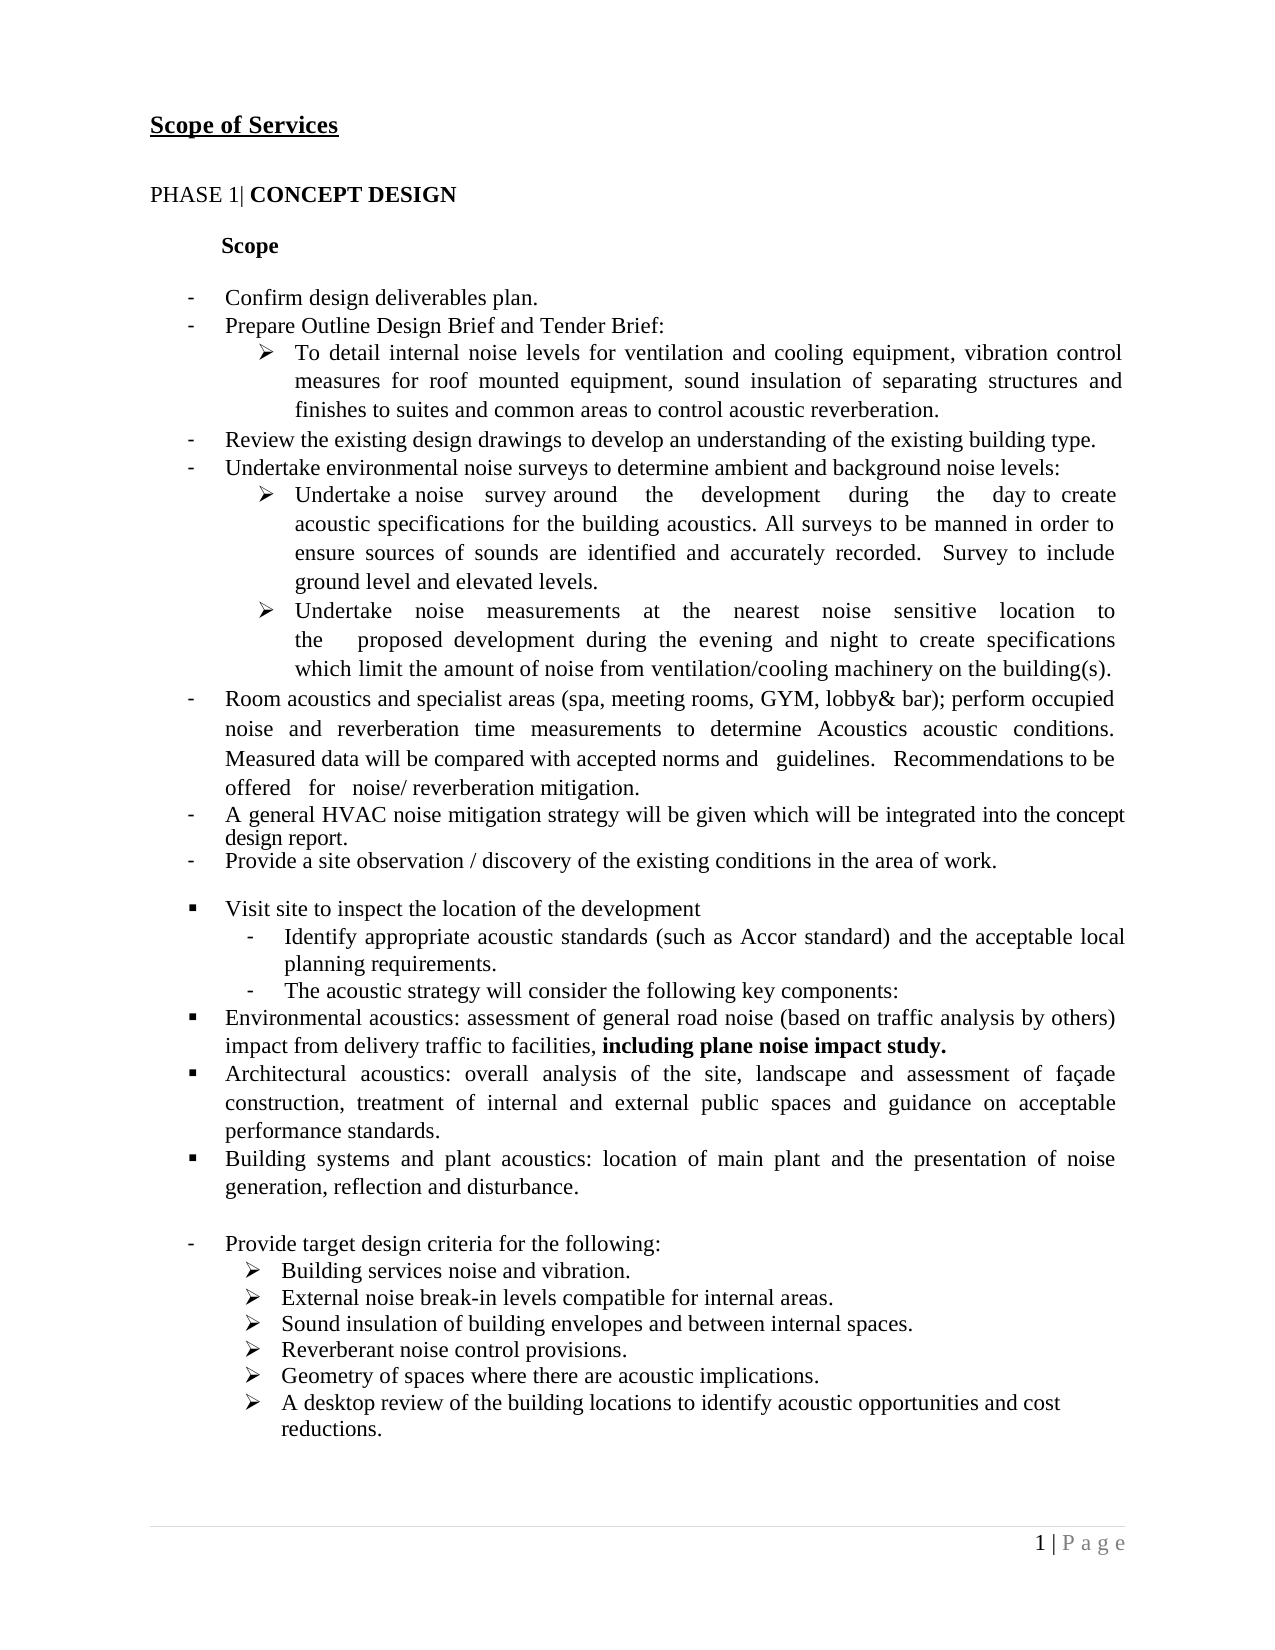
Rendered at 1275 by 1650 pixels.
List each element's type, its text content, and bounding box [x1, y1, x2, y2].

list Building services noise and vibration. [244, 1257, 1125, 1283]
list Reverberant noise control provisions. [244, 1336, 1125, 1363]
list Identify appropriate acoustic standards (such as Accor standard) and the acceptable local planning requirements. [247, 922, 1125, 976]
list Environmental acoustics: assessment of general road noise (based on traffic analysis by others) impact from delivery traffic to facilities, including plane noise impact study. [187, 1004, 1116, 1058]
list The acoustic strategy will consider the following key components: [247, 976, 1125, 1004]
list Room acoustics and specialist areas (spa, meeting rooms, GYM, lobby& bar); perform occupied noise and reverberation time measurements to determine Acoustics acoustic conditions. Measured data will be compared with accepted norms and guidelines. Recommendations to be offered for noise/ reverberation mitigation. [187, 684, 1116, 801]
list Provide target design criteria for the following: [187, 1229, 1125, 1257]
list Architectural acoustics: overall analysis of the site, landscape and assessment of façade construction, treatment of internal and external public spaces and guidance on acceptable performance standards. [187, 1060, 1116, 1143]
list Building systems and plant acoustics: location of main plant and the presentation of noise generation, reflection and disturbance. [187, 1145, 1116, 1200]
list To detail internal noise levels for ventilation and cooling equipment, vibration control measures for roof mounted equipment, sound insulation of separating structures and finishes to suites and common areas to control acoustic reverberation. [257, 339, 1124, 422]
text Scope of Services [150, 110, 1125, 139]
list Confirm design deliverables plan. [187, 283, 1125, 311]
list Undertake noise measurements at the nearest noise sensitive location to the proposed development during the evening and night to create specifications which limit the amount of noise from ventilation/cooling machinery on the building(s). [257, 597, 1116, 682]
list Sound insulation of building envelopes and between internal spaces. [244, 1310, 1125, 1336]
list Prepare Outline Design Brief and Tender Brief: [187, 311, 1125, 339]
list Review the existing design drawings to develop an understanding of the existing building type. [187, 425, 1125, 453]
text Scope [221, 232, 1125, 258]
list Provide a site observation / discovery of the existing conditions in the area of work. [187, 850, 1125, 873]
list External noise break-in levels compatible for internal areas. [244, 1283, 1125, 1310]
list Geometry of spaces where there are acoustic implications. [244, 1363, 1125, 1389]
list Visit site to inspect the location of the development [187, 896, 1125, 922]
list A general HVAC noise mitigation strategy will be given which will be integrated into the concept design report. [187, 804, 1125, 850]
list Undertake a noise survey around the development during the day to create acoustic specifications for the building acoustics. All surveys to be manned in order to ensure sources of sounds are identified and accurately recorded. Survey to include ground level and elevated levels. [257, 481, 1116, 594]
list A desktop review of the building locations to identify acoustic opportunities and cost reductions. [244, 1389, 1125, 1442]
list Undertake environmental noise surveys to determine ambient and background noise levels: [187, 453, 1125, 481]
text PHASE 1| CONCEPT DESIGN [150, 181, 1125, 207]
